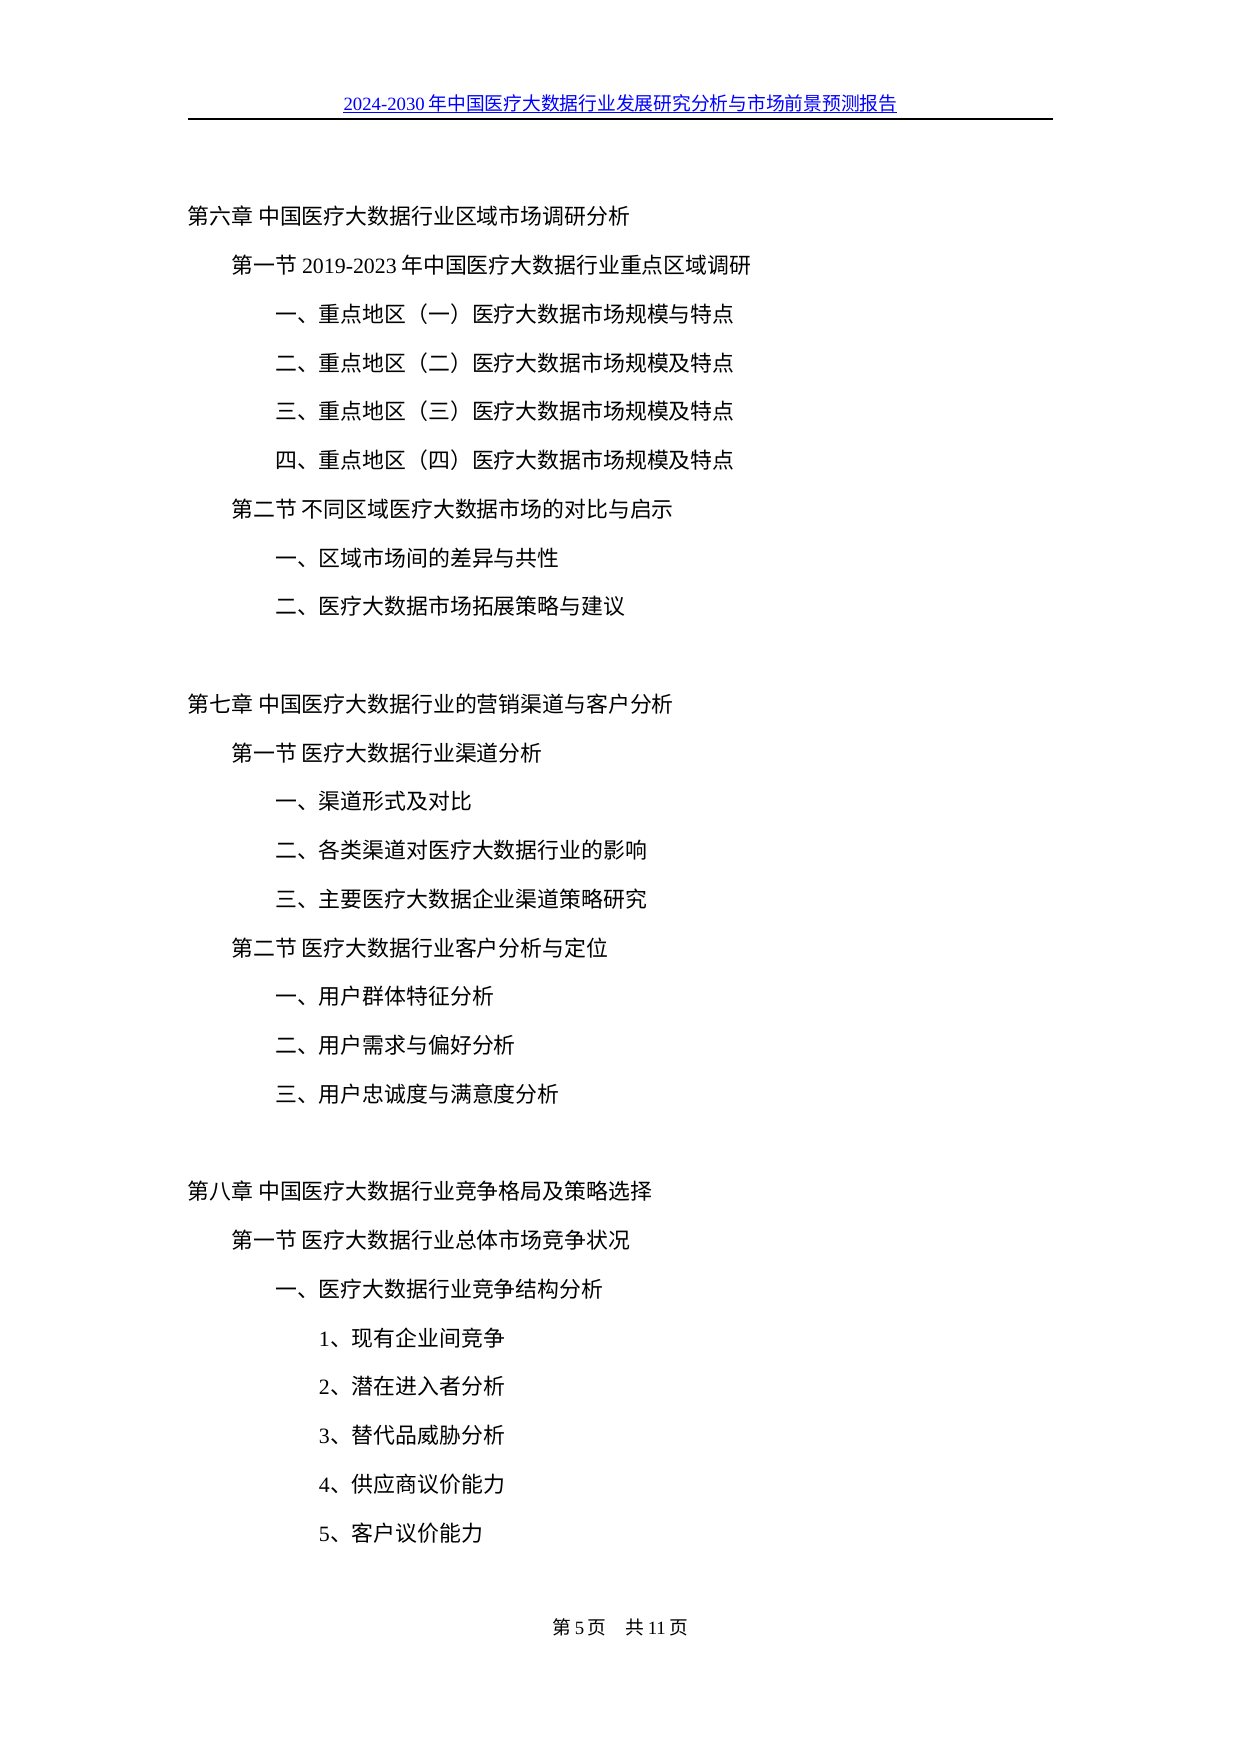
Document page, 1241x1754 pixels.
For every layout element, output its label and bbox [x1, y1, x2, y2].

text [187, 150, 1053, 1548]
